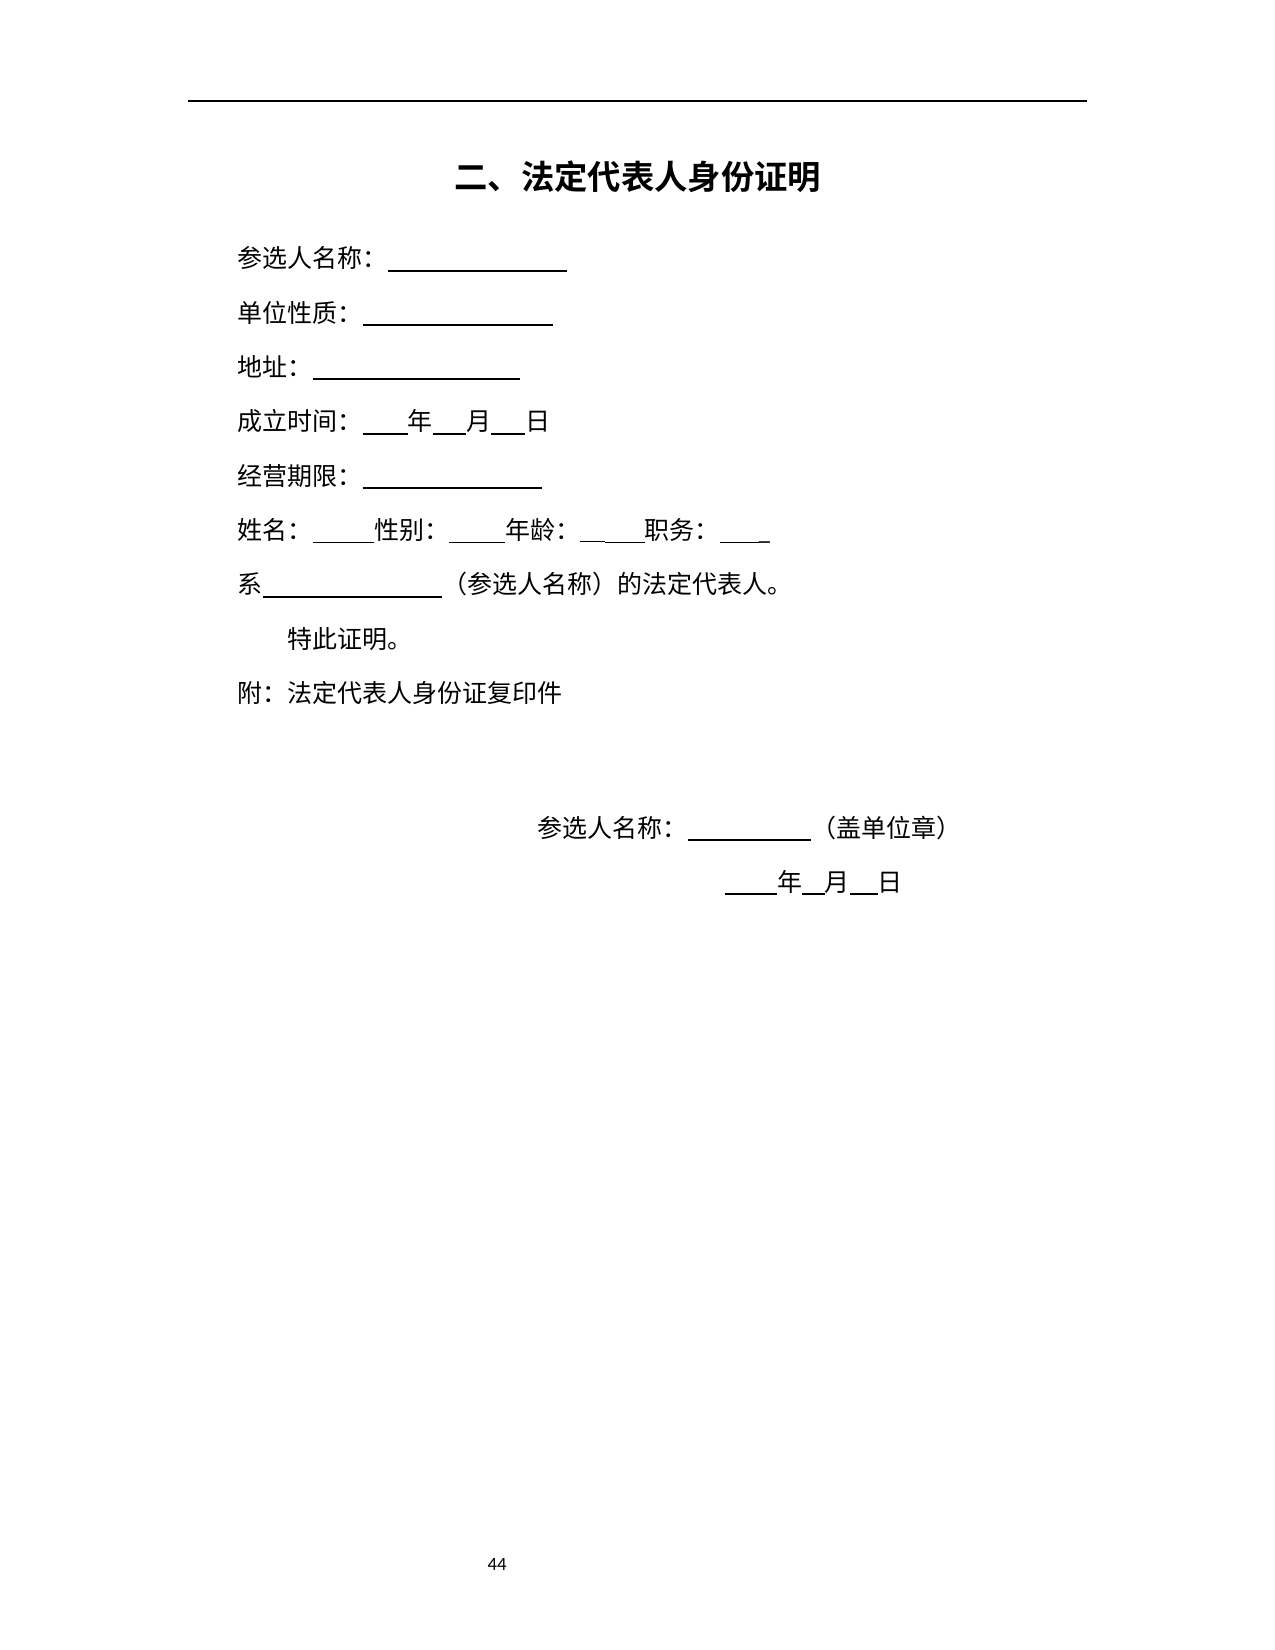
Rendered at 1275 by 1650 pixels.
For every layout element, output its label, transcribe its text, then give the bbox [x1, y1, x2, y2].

text 系 （参选人名称）的法定代表人。 [187, 565, 1087, 601]
text 附：法定代表人身份证复印件 [187, 674, 1087, 710]
text 单位性质： [187, 293, 1087, 329]
text 姓名： 性别： 年龄：＿ 职务： _ [187, 511, 1087, 547]
text 地址： [187, 347, 1087, 384]
text 年 月 日 [187, 862, 1087, 899]
text 特此证明。 [187, 619, 1087, 656]
text 经营期限： [187, 456, 1087, 492]
text 参选人名称： [187, 239, 1087, 275]
text 参选人名称： （盖单位章） [187, 808, 1087, 844]
text 成立时间： 年 月 日 [187, 402, 1087, 438]
text 二、法定代表人身份证明 [187, 150, 1087, 199]
